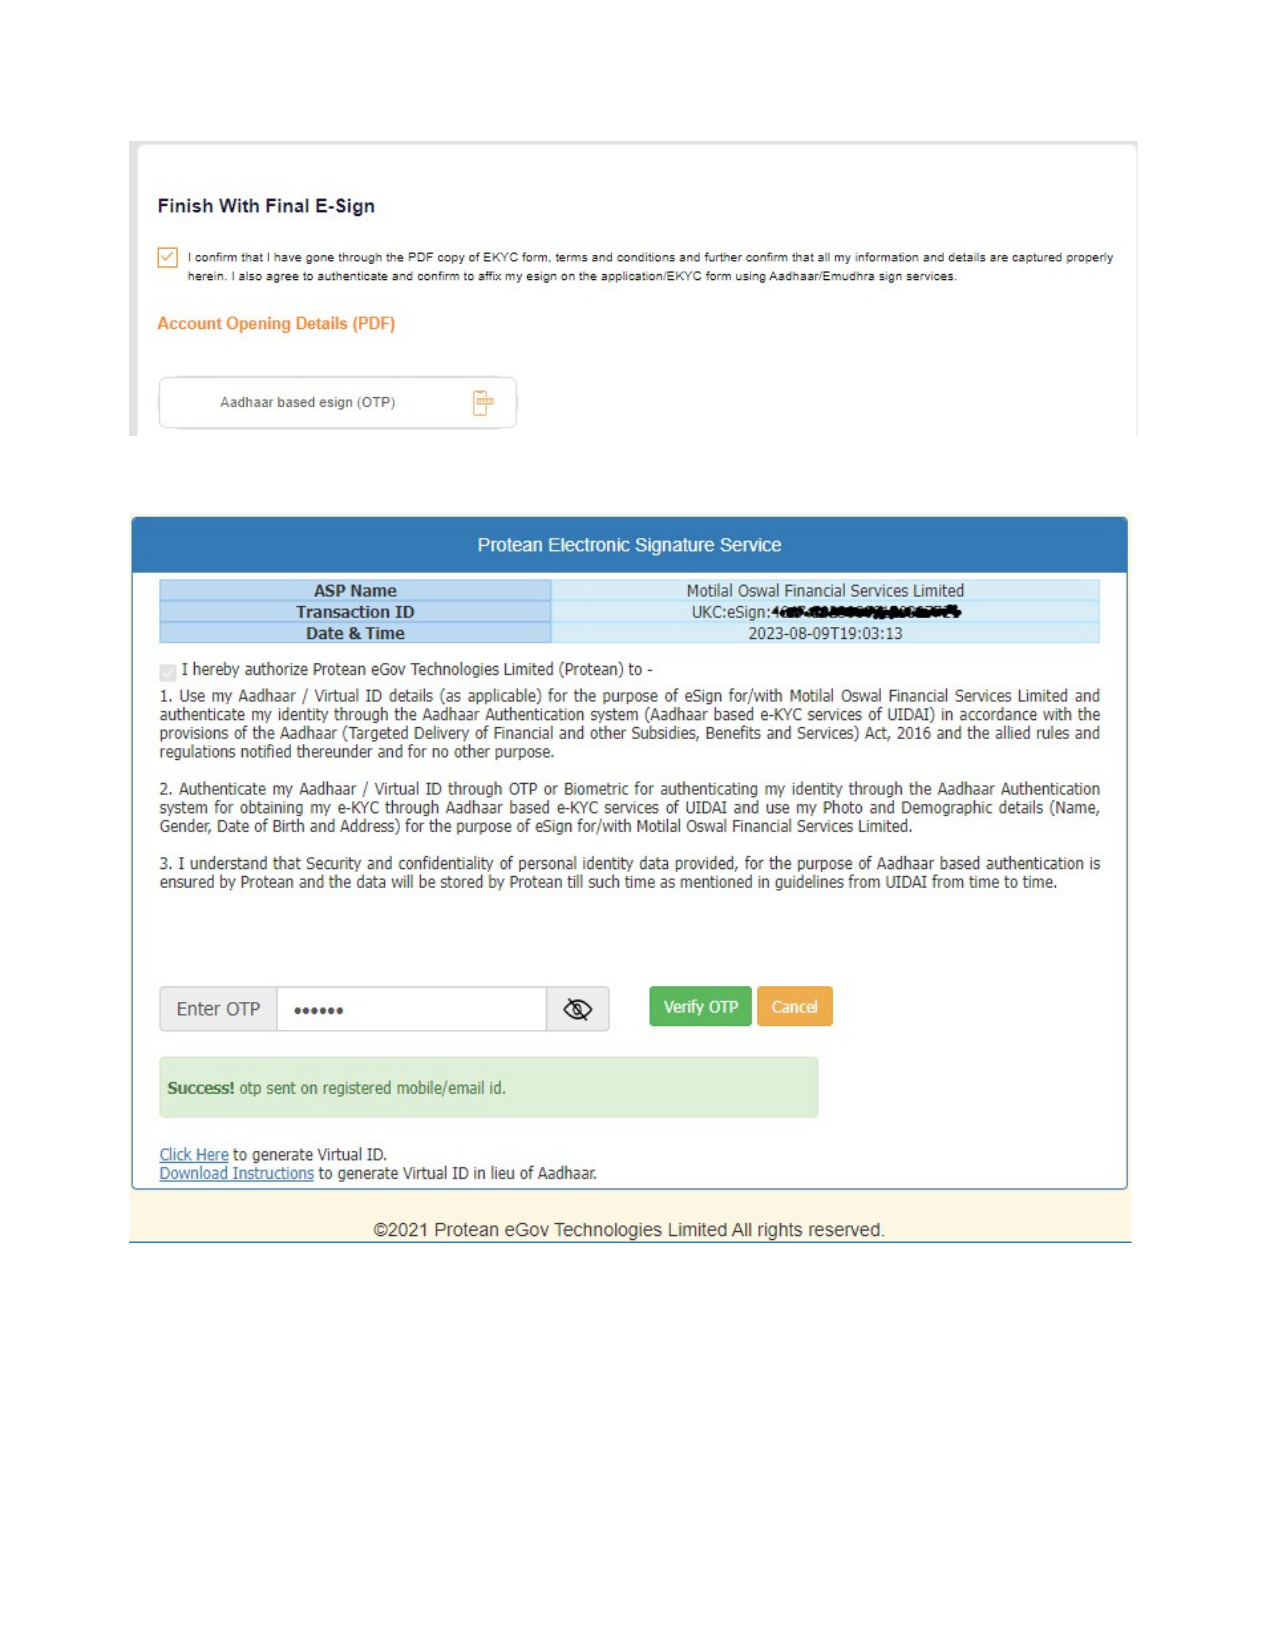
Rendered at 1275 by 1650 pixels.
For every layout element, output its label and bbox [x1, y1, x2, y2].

picture [129, 141, 1138, 436]
picture [129, 513, 1132, 1243]
